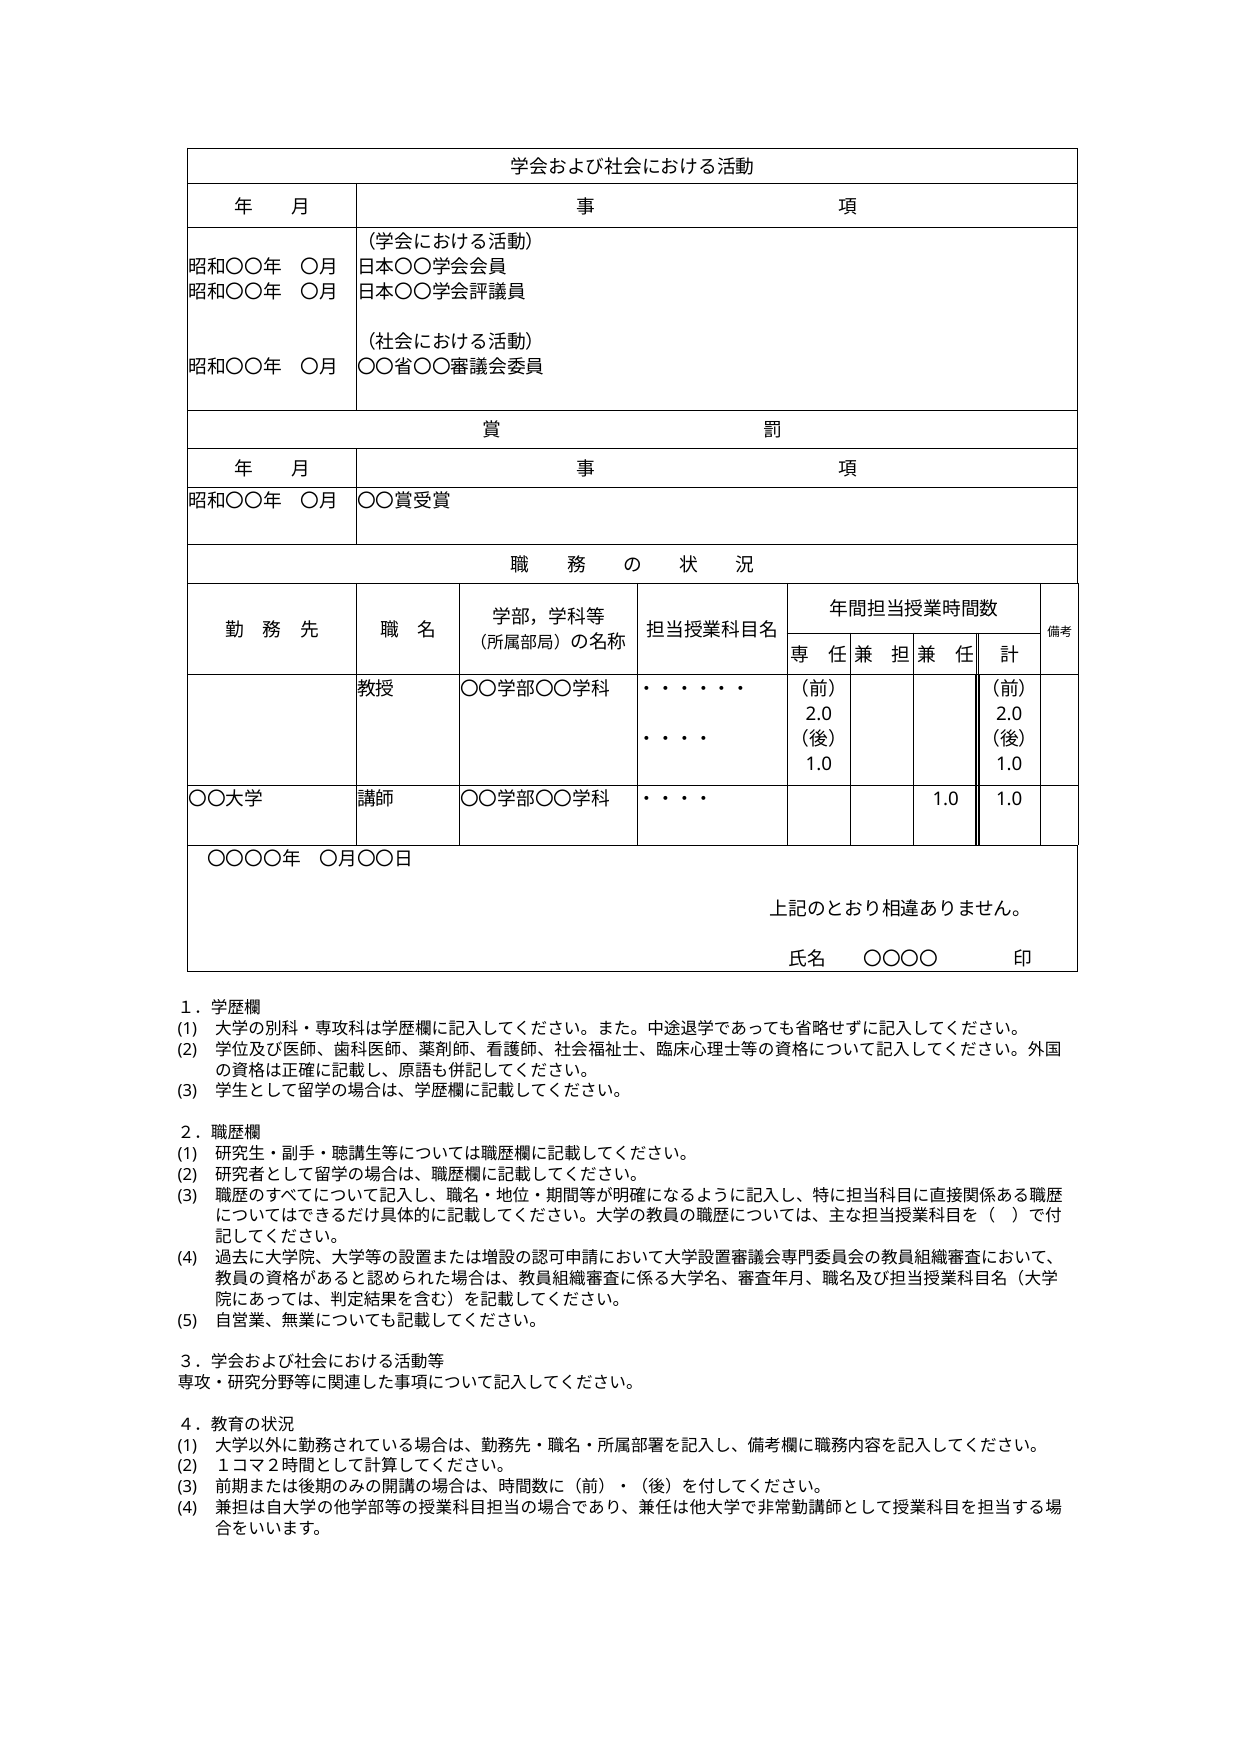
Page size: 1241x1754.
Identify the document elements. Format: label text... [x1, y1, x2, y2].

table_cell 〇〇学部〇〇学科 [460, 675, 637, 784]
table_cell [188, 675, 356, 784]
list 過去に大学院、大学等の設置または増設の認可申請において大学設置審議会専門委員会の教員組織審査において、教員の資格があると認められた場合は、教員組織審査に係る大学名、審査年月、職名及び担当授業科目名（大学院にあっては、判定結果を含む）を記載してください。 [177, 1247, 1063, 1309]
text ４．教育の状況 [177, 1413, 1063, 1434]
table_cell 職 務 の 状 況 [188, 545, 1077, 583]
table_cell 事 項 [357, 449, 1077, 487]
list 自営業、無業についても記載してください。 [177, 1309, 1063, 1330]
table_cell 講師 [357, 786, 459, 845]
table_cell 〇〇〇〇年 〇月〇〇日 上記のとおり相違ありません。 氏名 〇〇〇〇 印 [188, 846, 1077, 971]
list 兼担は自大学の他学部等の授業科目担当の場合であり、兼任は他大学で非常勤講師として授業科目を担当する場合をいいます。 [177, 1497, 1063, 1538]
list 研究生・副手・聴講生等については職歴欄に記載してください。 [177, 1143, 1063, 1163]
table_cell 計 [979, 634, 1040, 674]
list 前期または後期のみの開講の場合は、時間数に（前）・（後）を付してください。 [177, 1476, 1063, 1497]
table_cell [1041, 675, 1078, 784]
list １コマ２時間として計算してください。 [177, 1455, 1063, 1476]
table_cell 賞 罰 [188, 411, 1077, 448]
table_cell 1.0 [980, 786, 1040, 845]
list 学位及び医師、歯科医師、薬剤師、看護師、社会福祉士、臨床心理士等の資格について記入してください。外国の資格は正確に記載し、原語も併記してください。 [177, 1038, 1063, 1080]
table_cell （学会における活動） 日本〇〇学会会員 日本〇〇学会評議員 （社会における活動） 〇〇省〇〇審議会委員 [357, 228, 1077, 409]
table_cell 担当授業科目名 [638, 584, 787, 674]
table_cell ・・・・ [638, 786, 787, 845]
table_cell 昭和〇〇年 〇月 昭和〇〇年 〇月 昭和〇〇年 〇月 [188, 228, 356, 409]
table_cell 備考 [1041, 584, 1078, 674]
list 大学の別科・専攻科は学歴欄に記入してください。また。中途退学であっても省略せずに記入してください。 [177, 1018, 1063, 1038]
table_cell （前） 2.0 （後） 1.0 [980, 675, 1040, 784]
list 職歴のすべてについて記入し、職名・地位・期間等が明確になるように記入し、特に担当科目に直接関係ある職歴についてはできるだけ具体的に記載してください。大学の教員の職歴については、主な担当授業科目を（ ）で付記してください。 [177, 1184, 1063, 1247]
table_cell （前） 2.0 （後） 1.0 [788, 675, 850, 784]
table_cell ・・・・・・ ・・・・ [638, 675, 787, 784]
table_cell [914, 675, 975, 784]
table_header 学会および社会における活動 [188, 149, 1077, 183]
table_cell 事 項 [357, 184, 1077, 227]
table_cell 職 名 [357, 584, 459, 674]
text ２．職歴欄 [177, 1122, 1063, 1143]
table_cell [788, 786, 850, 845]
table_cell [1041, 786, 1078, 845]
list 学生として留学の場合は、学歴欄に記載してください。 [177, 1080, 1063, 1101]
text 専攻・研究分野等に関連した事項について記入してください。 [177, 1372, 1063, 1393]
table_cell 〇〇賞受賞 [357, 488, 1077, 544]
table_cell 年間担当授業時間数 [788, 584, 1040, 632]
table_cell 昭和〇〇年 〇月 [188, 488, 356, 544]
table_cell 年 月 [188, 184, 356, 227]
table_cell [851, 786, 913, 845]
text ３．学会および社会における活動等 [177, 1351, 1063, 1372]
table_cell 兼 任 [914, 634, 976, 674]
table_cell 〇〇大学 [188, 786, 356, 845]
table_cell 専 任 [788, 634, 850, 674]
text １．学歴欄 [177, 997, 1063, 1018]
list 研究者として留学の場合は、職歴欄に記載してください。 [177, 1163, 1063, 1184]
table_cell [851, 675, 913, 784]
table_cell 1.0 [914, 786, 975, 845]
table_cell 〇〇学部〇〇学科 [460, 786, 637, 845]
table_cell 年 月 [188, 449, 356, 487]
list 大学以外に勤務されている場合は、勤務先・職名・所属部署を記入し、備考欄に職務内容を記入してください。 [177, 1434, 1063, 1455]
table_cell 勤 務 先 [188, 584, 356, 674]
table_cell 教授 [357, 675, 459, 784]
table_cell 学部，学科等 （所属部局）の名称 [460, 584, 637, 674]
table_cell 兼 担 [851, 634, 913, 674]
